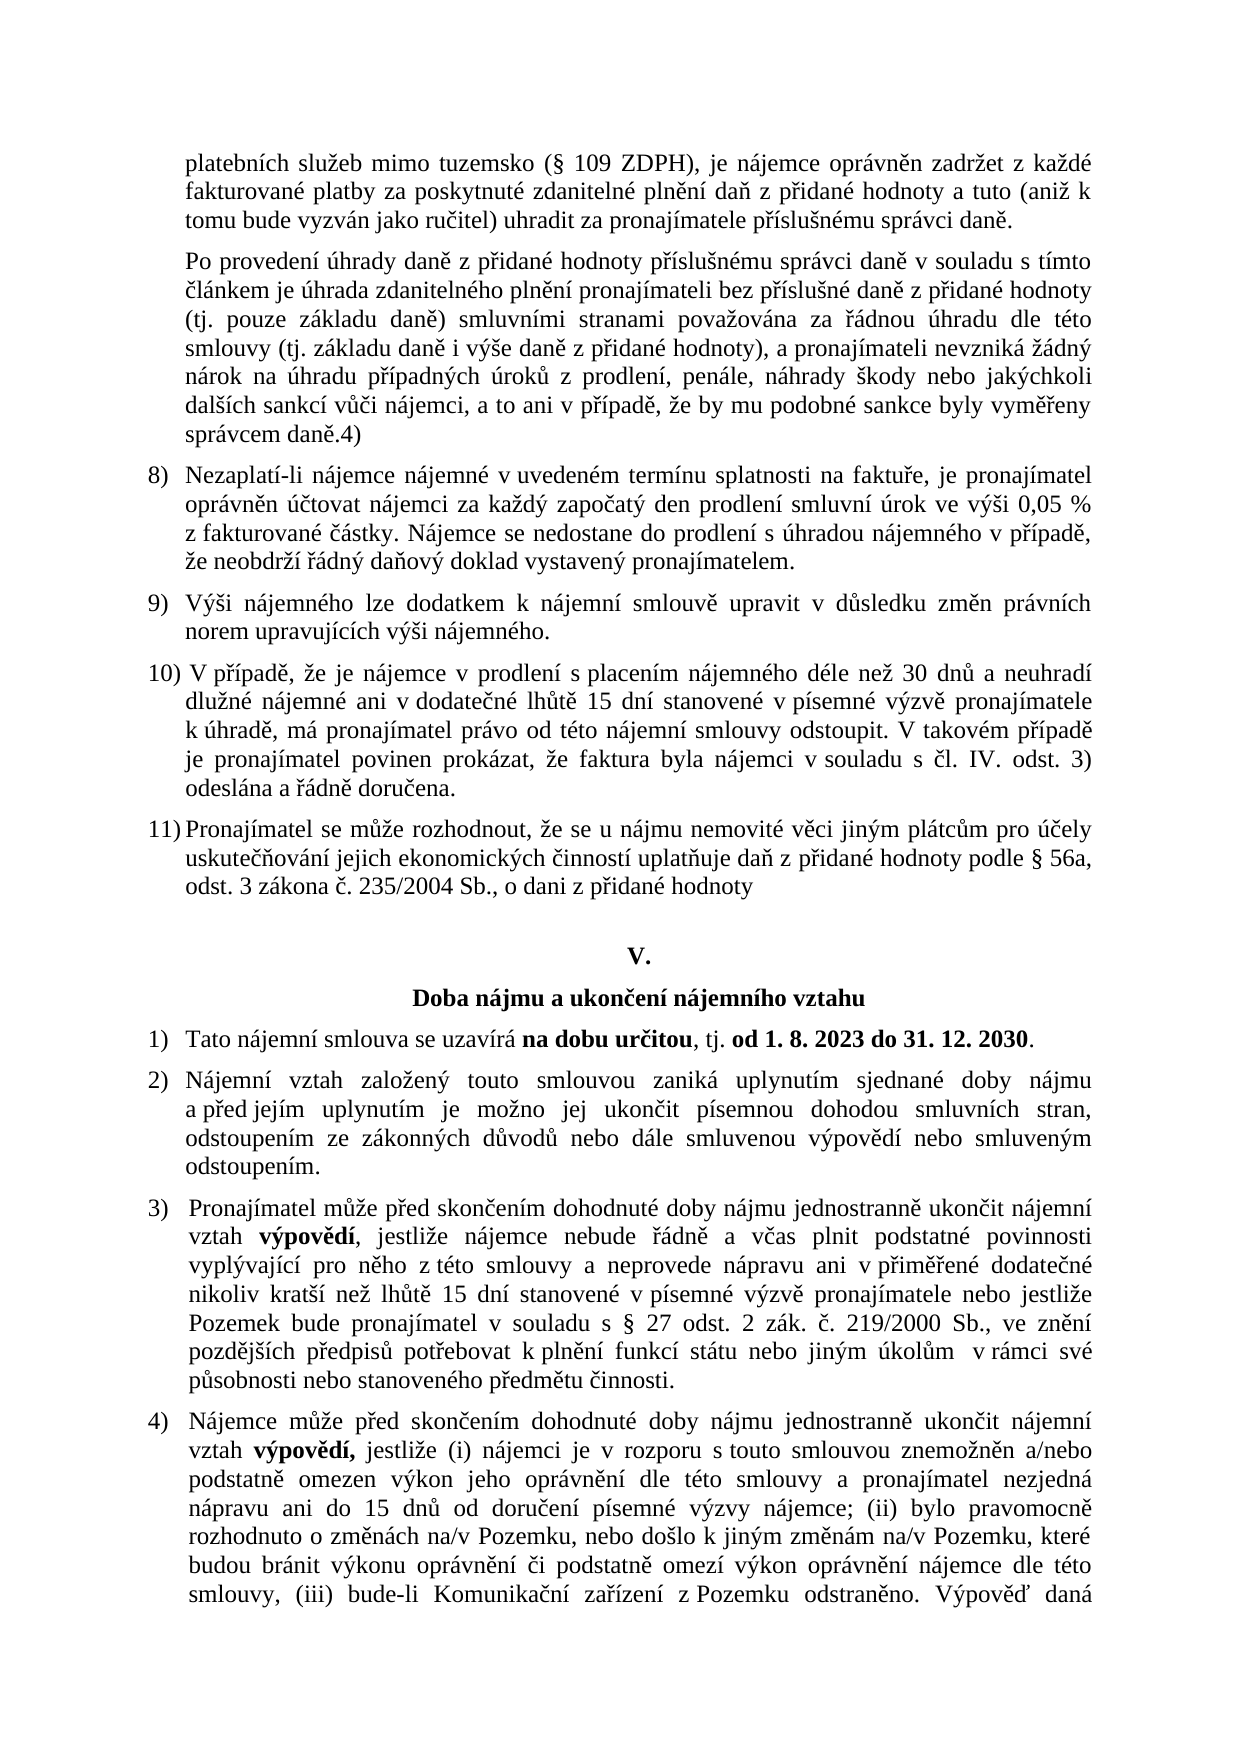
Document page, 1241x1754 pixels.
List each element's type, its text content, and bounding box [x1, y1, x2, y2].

text Doba nájmu a ukončení nájemního vztahu [185, 983, 1092, 1011]
text 11) Pronajímatel se může rozhodnout, že se u nájmu nemovité věci jiným plátcům pro účely uskutečňování jejich ekonomických činností uplatňuje daň z přidané hodnoty podle § 56a, odst. 3 zákona č. 235/2004 Sb., o dani z přidané hodnoty [148, 814, 1092, 900]
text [185, 148, 1092, 234]
text 10) V případě, že je nájemce v prodlení s placením nájemného déle než 30 dnů a neuhradí dlužné nájemné ani v dodatečné lhůtě 15 dní stanovené v písemné výzvě pronajímatele k úhradě, má pronajímatel právo od této nájemní smlouvy odstoupit. V takovém případě je pronajímatel povinen prokázat, že faktura byla nájemci v souladu s čl. IV. odst. 3) odeslána a řádně doručena. [148, 658, 1092, 801]
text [148, 1406, 1092, 1608]
text 1) Tato nájemní smlouva se uzavírá na dobu určitou, tj. od 1. 8. 2023 do 31. 12. 2030. [148, 1024, 1092, 1053]
text 2) Nájemní vztah založený touto smlouvou zaniká uplynutím sjednané doby nájmu a před jejím uplynutím je možno jej ukončit písemnou dohodou smluvních stran, odstoupením ze zákonných důvodů nebo dále smluvenou výpovědí nebo smluveným odstoupením. [148, 1065, 1092, 1180]
text V. [185, 941, 1092, 970]
text 3) Pronajímatel může před skončením dohodnuté doby nájmu jednostranně ukončit nájemní vztah výpovědí, jestliže nájemce nebude řádně a včas plnit podstatné povinnosti vyplývající pro něho z této smlouvy a neprovede nápravu ani v přiměřené dodatečné nikoliv kratší než lhůtě 15 dní stanovené v písemné výzvě pronajímatele nebo jestliže Pozemek bude pronajímatel v souladu s § 27 odst. 2 zák. č. 219/2000 Sb., ve znění pozdějších předpisů potřebovat k plnění funkcí státu nebo jiným úkolům v rámci své působnosti nebo stanoveného předmětu činnosti. [148, 1193, 1092, 1394]
text 9) Výši nájemného lze dodatkem k nájemní smlouvě upravit v důsledku změn právních norem upravujících výši nájemného. [148, 588, 1092, 645]
text 8) Nezaplatí-li nájemce nájemné v uvedeném termínu splatnosti na faktuře, je pronajímatel oprávněn účtovat nájemci za každý započatý den prodlení smluvní úrok ve výši 0,05 % z fakturované částky. Nájemce se nedostane do prodlení s úhradou nájemného v případě, že neobdrží řádný daňový doklad vystavený pronajímatelem. [148, 460, 1092, 575]
text Po provedení úhrady daně z přidané hodnoty příslušnému správci daně v souladu s tímto článkem je úhrada zdanitelného plnění pronajímateli bez příslušné daně z přidané hodnoty (tj. pouze základu daně) smluvními stranami považována za řádnou úhradu dle této smlouvy (tj. základu daně i výše daně z přidané hodnoty), a pronajímateli nevzniká žádný nárok na úhradu případných úroků z prodlení, penále, náhrady škody nebo jakýchkoli dalších sankcí vůči nájemci, a to ani v případě, že by mu podobné sankce byly vyměřeny správcem daně.4) [185, 246, 1092, 448]
